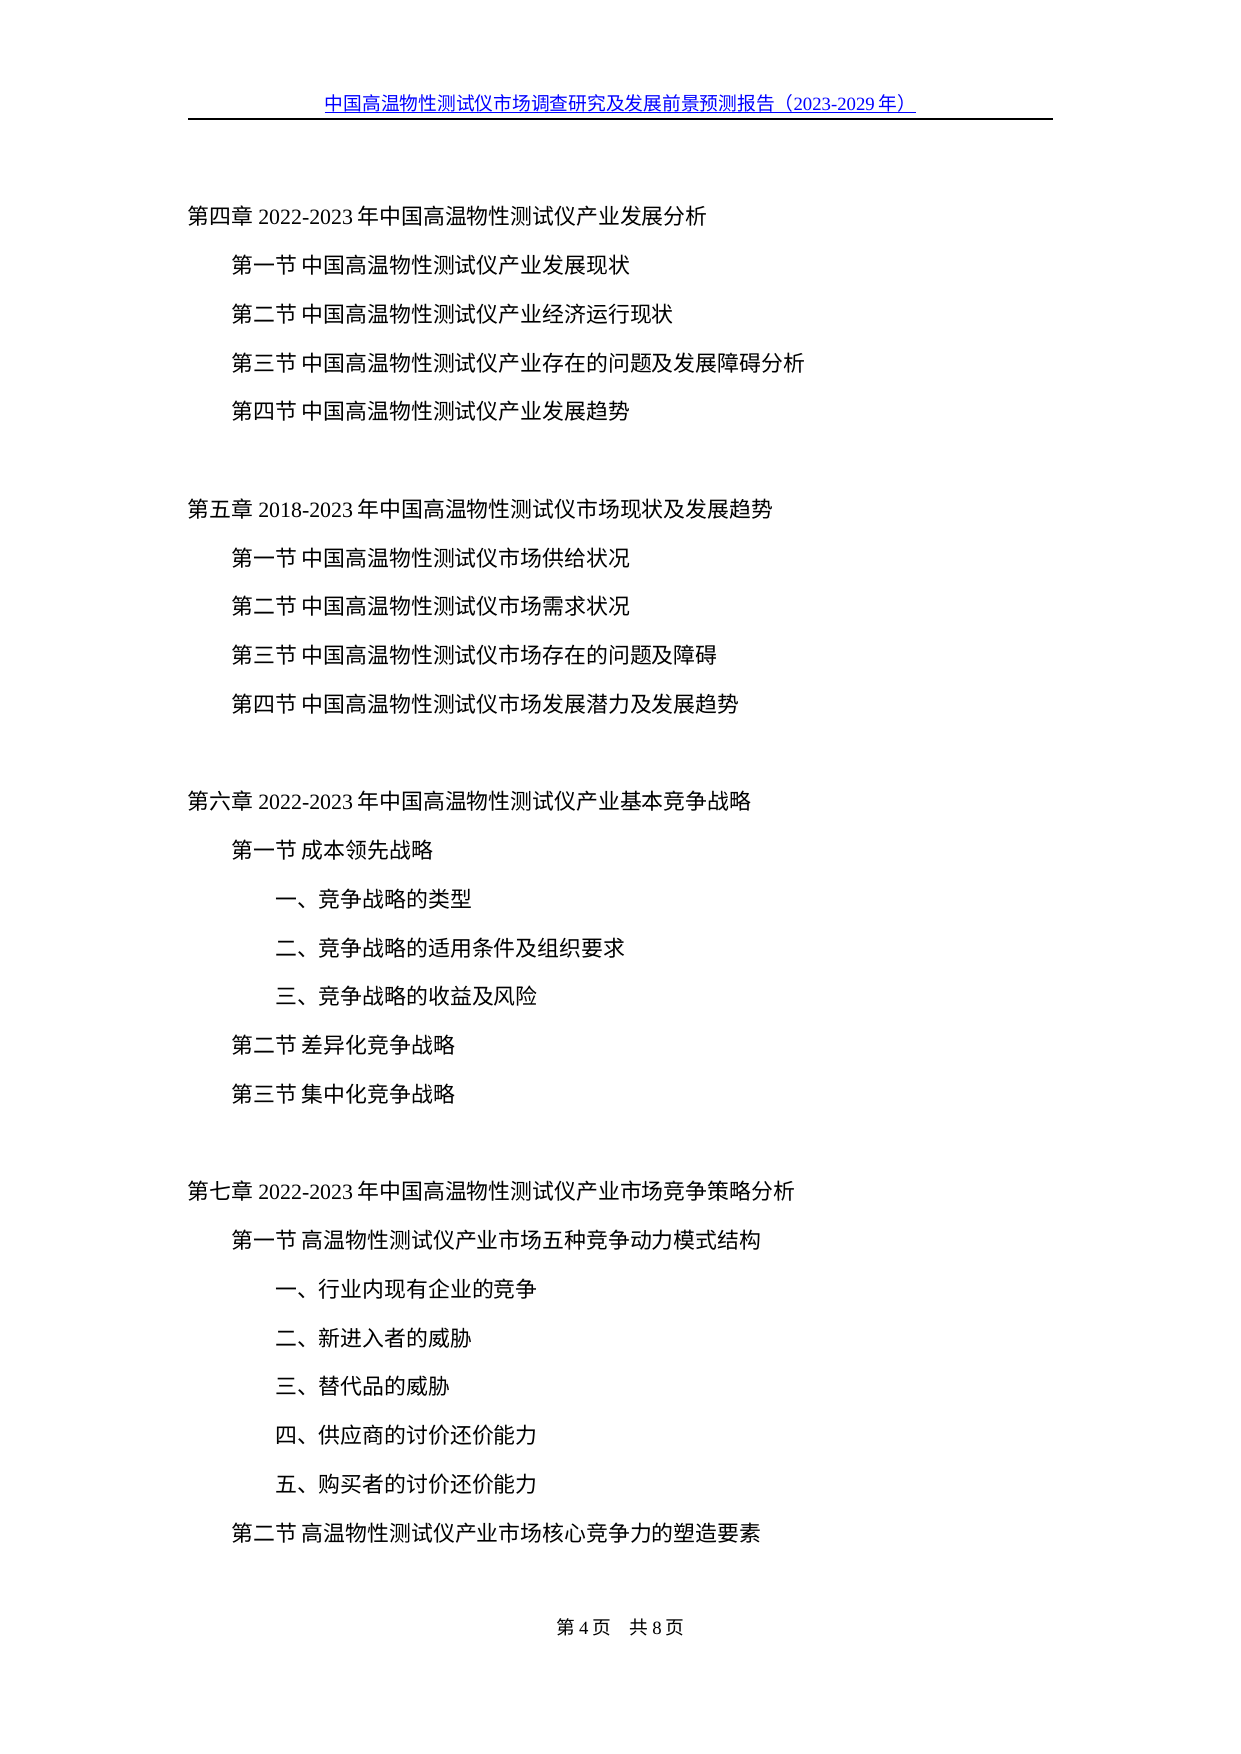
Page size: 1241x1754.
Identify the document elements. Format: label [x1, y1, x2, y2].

text [187, 150, 1053, 1548]
